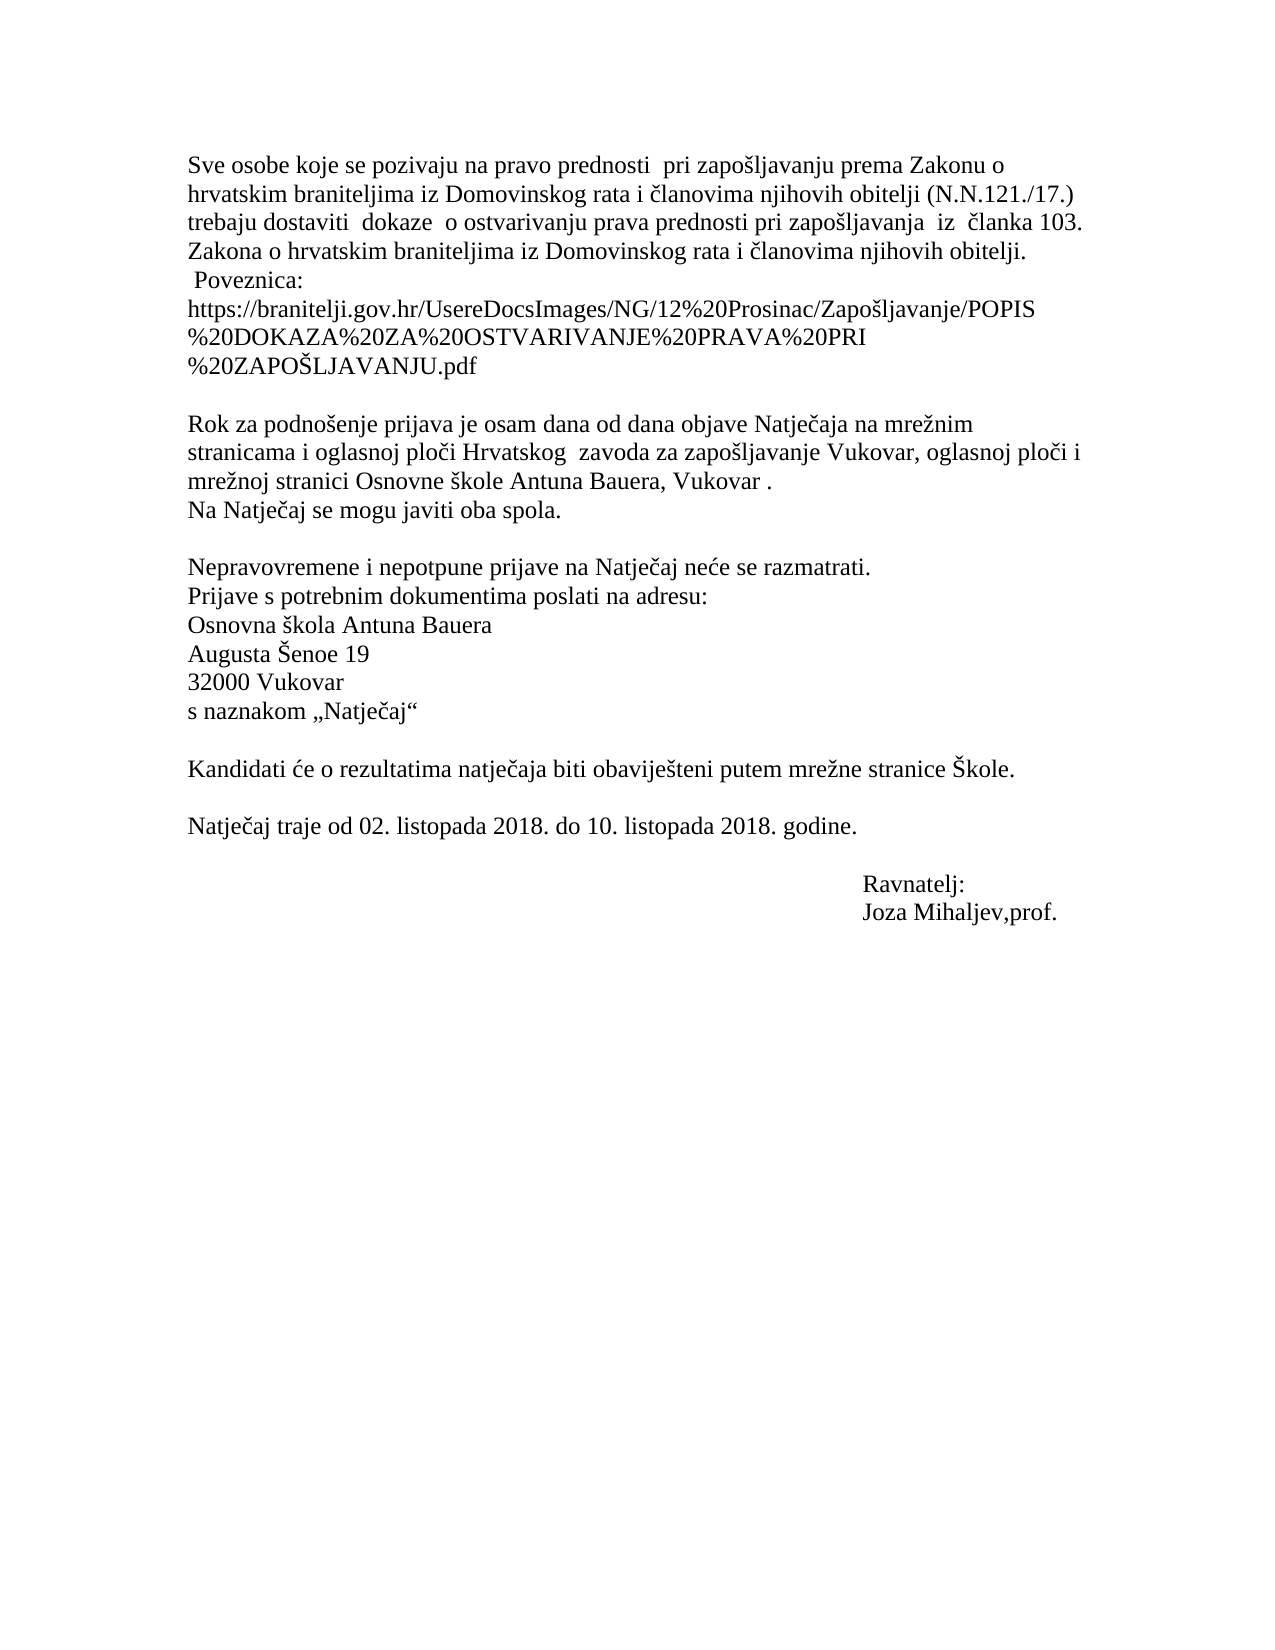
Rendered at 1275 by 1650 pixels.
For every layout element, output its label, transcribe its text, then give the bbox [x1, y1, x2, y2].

text Osnovna škola Antuna Bauera [187, 610, 1087, 639]
text Kandidati će o rezultatima natječaja biti obaviješteni putem mrežne stranice Škole. [187, 754, 1087, 782]
text Na Natječaj se mogu javiti oba spola. [187, 495, 1087, 524]
text Ravnatelj: [187, 869, 1087, 897]
text Natječaj traje od 02. listopada 2018. do 10. listopada 2018. godine. [187, 811, 1087, 840]
text Rok za podnošenje prijava je osam dana od dana objave Natječaja na mrežnim stranicama i oglasnoj ploči Hrvatskog zavoda za zapošljavanje Vukovar, oglasnoj ploči i mrežnoj stranici Osnovne škole Antuna Bauera, Vukovar . [187, 409, 1087, 495]
text Augusta Šenoe 19 [187, 639, 1087, 667]
text Nepravovremene i nepotpune prijave na Natječaj neće se razmatrati. [187, 552, 1087, 581]
text Prijave s potrebnim dokumentima poslati na adresu: [187, 581, 1087, 610]
text https://branitelji.gov.hr/UsereDocsImages/NG/12%20Prosinac/Zapošljavanje/POPIS%20DOKAZA%20ZA%20OSTVARIVANJE%20PRAVA%20PRI%20ZAPOŠLJAVANJU.pdf [187, 294, 1087, 380]
text Sve osobe koje se pozivaju na pravo prednosti pri zapošljavanju prema Zakonu o hrvatskim braniteljima iz Domovinskog rata i članovima njihovih obitelji (N.N.121./17.) trebaju dostaviti dokaze o ostvarivanju prava prednosti pri zapošljavanja iz članka 103. Zakona o hrvatskim braniteljima iz Domovinskog rata i članovima njihovih obitelji. [187, 150, 1087, 265]
text s naznakom „Natječaj“ [187, 696, 1087, 725]
text Joza Mihaljev,prof. [187, 897, 1087, 926]
text 32000 Vukovar [187, 667, 1087, 696]
text Poveznica: [187, 265, 1087, 294]
